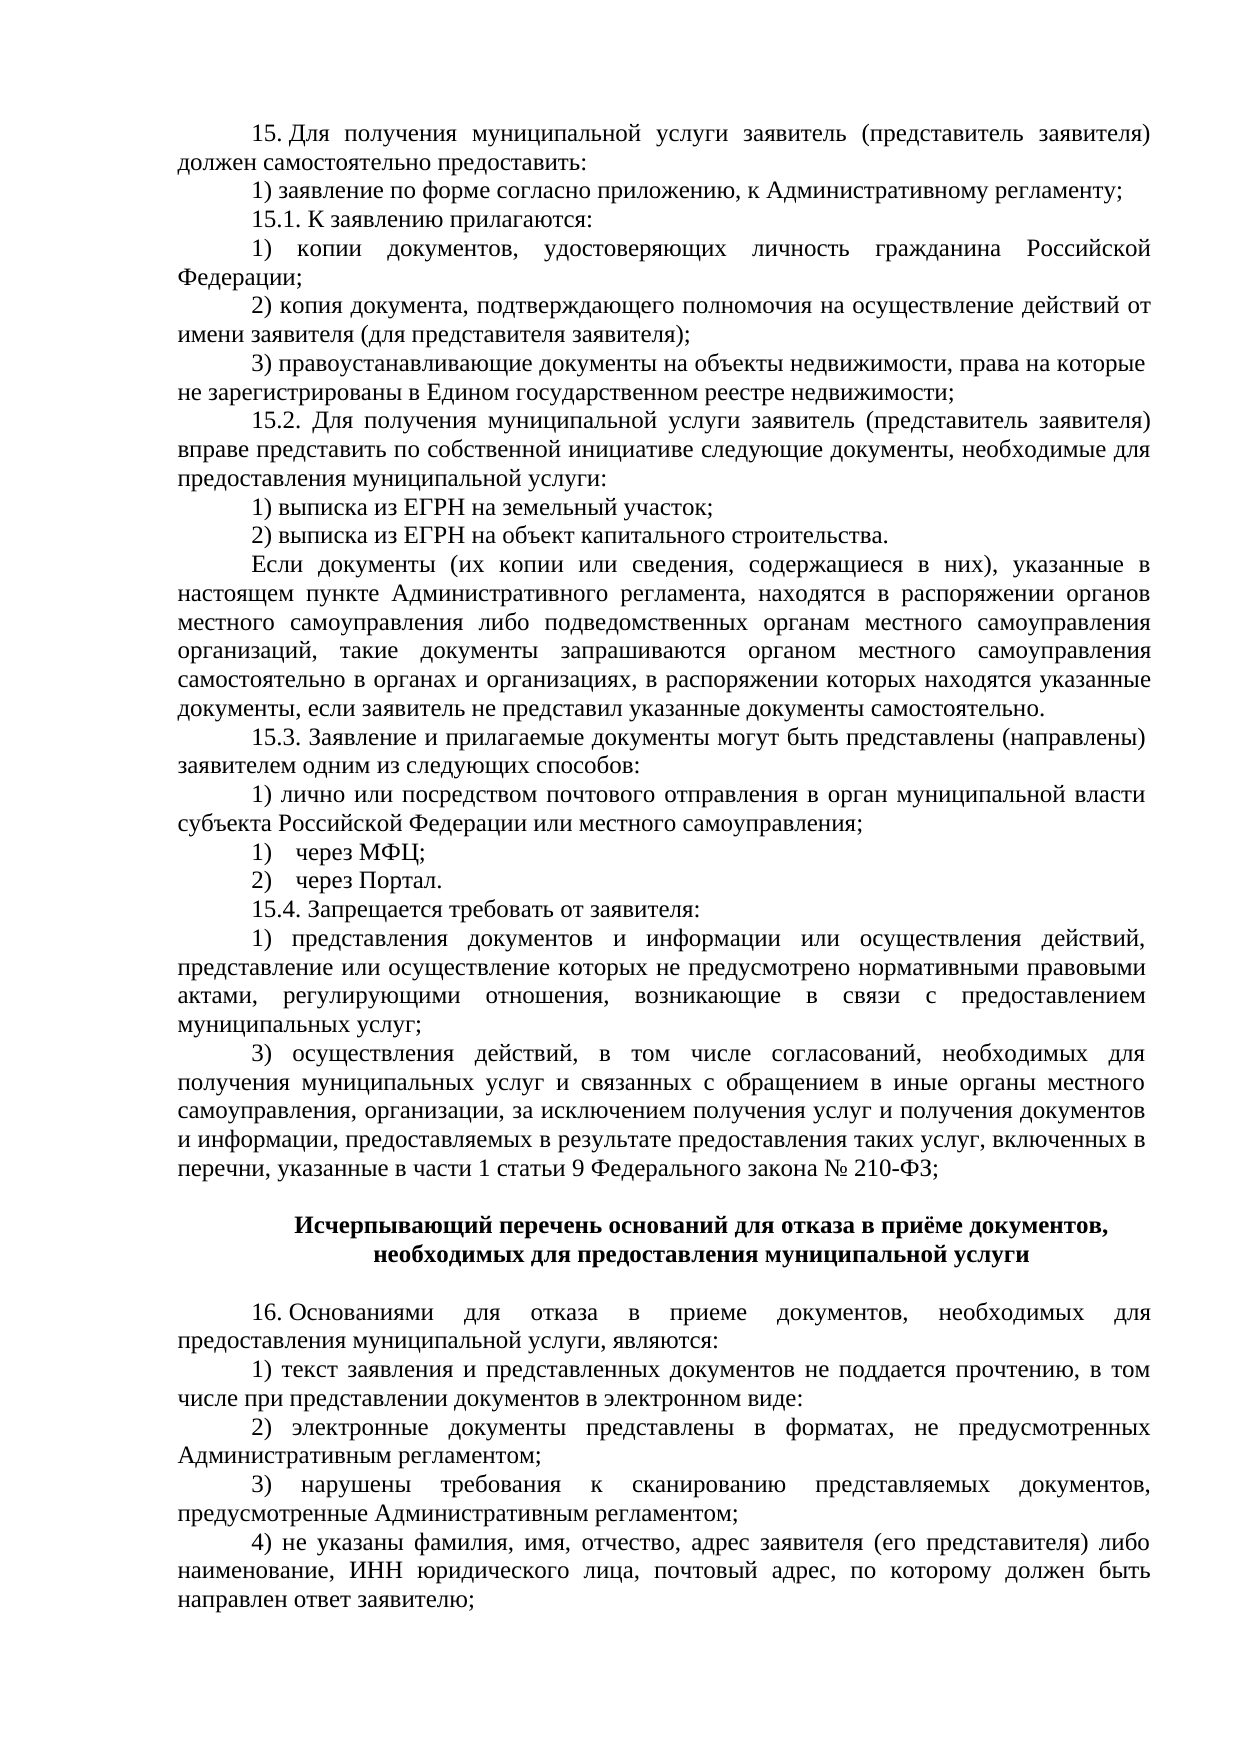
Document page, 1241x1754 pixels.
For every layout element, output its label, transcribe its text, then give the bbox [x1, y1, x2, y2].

text 15.2. Для получения муниципальной услуги заявитель (представитель заявителя) вправе представить по собственной инициативе следующие документы, необходимые для предоставления муниципальной услуги: [177, 406, 1152, 492]
text 16. Основаниями для отказа в приеме документов, необходимых для предоставления муниципальной услуги, являются: [177, 1297, 1152, 1354]
text 15. Для получения муниципальной услуги заявитель (представитель заявителя) должен самостоятельно предоставить: [177, 118, 1152, 176]
text 1) копии документов, удостоверяющих личность гражданина Российской Федерации; [177, 233, 1152, 291]
text 1) лично или посредством почтового отправления в орган муниципальной власти субъекта Российской Федерации или местного самоуправления; [177, 779, 1147, 837]
text 2) копия документа, подтверждающего полномочия на осуществление действий от имени заявителя (для представителя заявителя); [177, 291, 1152, 348]
text 3) правоустанавливающие документы на объекты недвижимости, права на которые не зарегистрированы в Едином государственном реестре недвижимости; [177, 348, 1147, 406]
text 15.4. Запрещается требовать от заявителя: [177, 894, 1147, 923]
text 2) электронные документы представлены в форматах, не предусмотренных Административным регламентом; [177, 1412, 1152, 1469]
text 1) текст заявления и представленных документов не поддается прочтению, в том числе при представлении документов в электронном виде: [177, 1354, 1152, 1412]
text 15.1. К заявлению прилагаются: [177, 204, 1147, 233]
list через МФЦ; [177, 837, 1147, 866]
text Исчерпывающий перечень оснований для отказа в приёме документов, [177, 1211, 1152, 1239]
text 15.3. Заявление и прилагаемые документы могут быть представлены (направлены) заявителем одним из следующих способов: [177, 722, 1147, 779]
text 1) заявление по форме согласно приложению, к Административному регламенту; [177, 176, 1152, 204]
list через Портал. [177, 866, 1147, 894]
text 3) осуществления действий, в том числе согласований, необходимых для получения муниципальных услуг и связанных с обращением в иные органы местного самоуправления, организации, за исключением получения услуг и получения документов и информации, предоставляемых в результате предоставления таких услуг, включенных в перечни, указанные в части 1 статьи 9 Федерального закона № 210-ФЗ; [177, 1038, 1147, 1182]
text 3) нарушены требования к сканированию представляемых документов, предусмотренные Административным регламентом; [177, 1469, 1152, 1527]
text 1) выписка из ЕГРН на земельный участок; [177, 492, 1152, 521]
text необходимых для предоставления муниципальной услуги [177, 1239, 1152, 1268]
text 2) выписка из ЕГРН на объект капитального строительства. [177, 521, 1152, 549]
text 1) представления документов и информации или осуществления действий, представление или осуществление которых не предусмотрено нормативными правовыми актами, регулирующими отношения, возникающие в связи с предоставлением муниципальных услуг; [177, 923, 1147, 1038]
text Если документы (их копии или сведения, содержащиеся в них), указанные в настоящем пункте Административного регламента, находятся в распоряжении органов местного самоуправления либо подведомственных органам местного самоуправления организаций, такие документы запрашиваются органом местного самоуправления самостоятельно в органах и организациях, в распоряжении которых находятся указанные документы, если заявитель не представил указанные документы самостоятельно. [177, 549, 1152, 722]
text 4) не указаны фамилия, имя, отчество, адрес заявителя (его представителя) либо наименование, ИНН юридического лица, почтовый адрес, по которому должен быть направлен ответ заявителю; [177, 1527, 1152, 1613]
